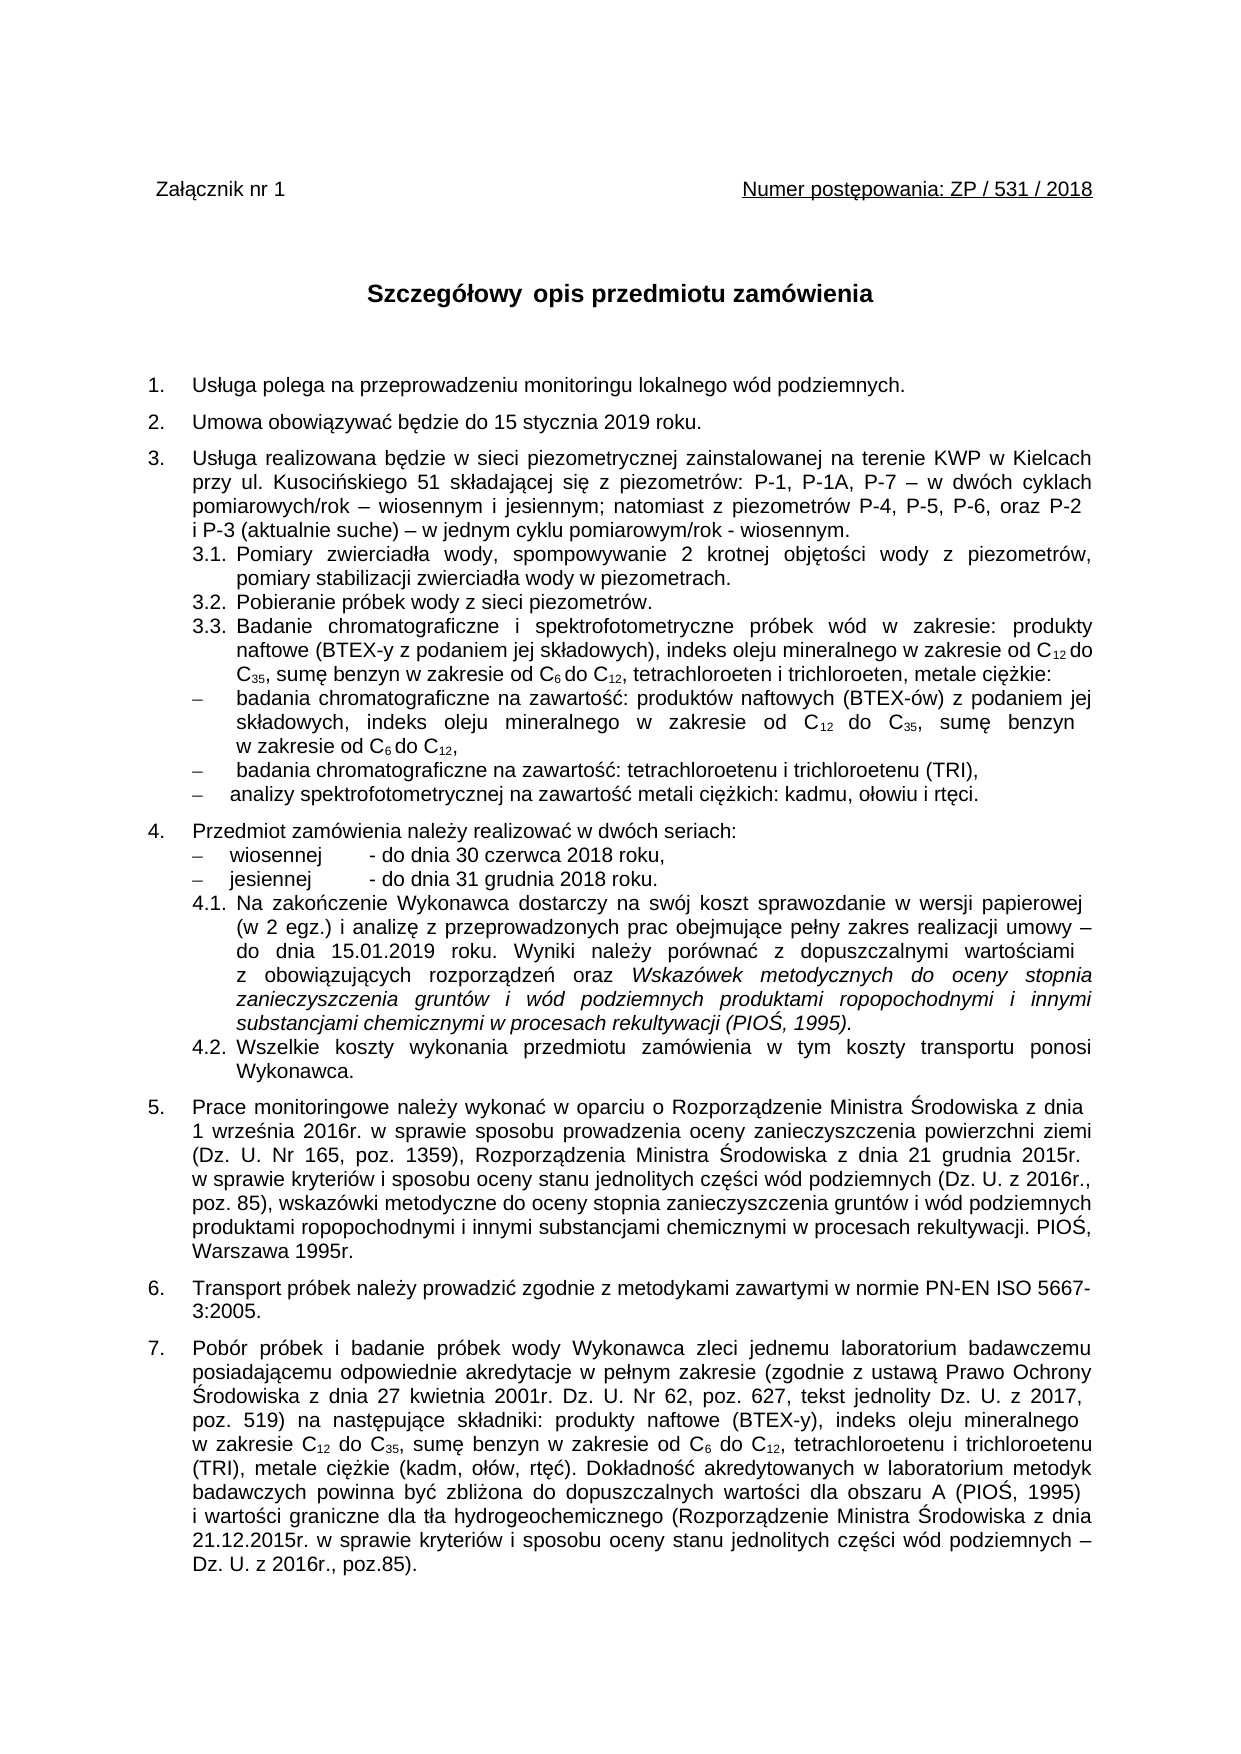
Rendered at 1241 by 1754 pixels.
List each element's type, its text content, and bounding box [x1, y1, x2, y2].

list Badanie chromatograficzne i spektrofotometryczne próbek wód w zakresie: produkty naftowe (BTEX-y z podaniem jej składowych), indeks oleju mineralnego w zakresie od C12 do C35, sumę benzyn w zakresie od C6 do C12, tetrachloroeten i trichloroeten, metale ciężkie: [192, 614, 1093, 686]
text Załącznik nr 1 Numer postępowania: ZP / 531 / 2018 [148, 176, 1093, 200]
list badania chromatograficzne na zawartość: tetrachloroetenu i trichloroetenu (TRI), [192, 758, 1093, 782]
list Pomiary zwierciadła wody, spompowywanie 2 krotnej objętości wody z piezometrów, pomiary stabilizacji zwierciadła wody w piezometrach. [192, 542, 1093, 590]
list Na zakończenie Wykonawca dostarczy na swój koszt sprawozdanie w wersji papierowej (w 2 egz.) i analizę z przeprowadzonych prac obejmujące pełny zakres realizacji umowy – do dnia 15.01.2019 roku. Wyniki należy porównać z dopuszczalnymi wartościami z obowiązujących rozporządzeń oraz Wskazówek metodycznych do oceny stopnia zanieczyszczenia gruntów i wód podziemnych produktami ropopochodnymi i innymi substancjami chemicznymi w procesach rekultywacji (PIOŚ, 1995). [192, 891, 1093, 1035]
list badania chromatograficzne na zawartość: produktów naftowych (BTEX-ów) z podaniem jej składowych, indeks oleju mineralnego w zakresie od C12 do C35, sumę benzyn w zakresie od C6 do C12, [192, 686, 1093, 758]
list Wszelkie koszty wykonania przedmiotu zamówienia w tym koszty transportu ponosi Wykonawca. [192, 1035, 1093, 1083]
text Szczegółowy opis przedmiotu zamówienia [148, 279, 1093, 308]
list Usługa polega na przeprowadzeniu monitoringu lokalnego wód podziemnych. [148, 373, 1093, 397]
list jesiennej - do dnia 31 grudnia 2018 roku. [192, 867, 1093, 891]
list Pobór próbek i badanie próbek wody Wykonawca zleci jednemu laboratorium badawczemu posiadającemu odpowiednie akredytacje w pełnym zakresie (zgodnie z ustawą Prawo Ochrony Środowiska z dnia 27 kwietnia 2001r. Dz. U. Nr 62, poz. 627, tekst jednolity Dz. U. z 2017, poz. 519) na następujące składniki: produkty naftowe (BTEX-y), indeks oleju mineralnego w zakresie C12 do C35, sumę benzyn w zakresie od C6 do C12, tetrachloroetenu i trichloroetenu (TRI), metale ciężkie (kadm, ołów, rtęć). Dokładność akredytowanych w laboratorium metodyk badawczych powinna być zbliżona do dopuszczalnych wartości dla obszaru A (PIOŚ, 1995) i wartości graniczne dla tła hydrogeochemicznego (Rozporządzenie Ministra Środowiska z dnia 21.12.2015r. w sprawie kryteriów i sposobu oceny stanu jednolitych części wód podziemnych – Dz. U. z 2016r., poz.85). [148, 1336, 1093, 1575]
list Pobieranie próbek wody z sieci piezometrów. [192, 590, 1093, 614]
list Transport próbek należy prowadzić zgodnie z metodykami zawartymi w normie PN-EN ISO 5667-3:2005. [148, 1275, 1093, 1323]
list analizy spektrofotometrycznej na zawartość metali ciężkich: kadmu, ołowiu i rtęci. [192, 782, 1093, 806]
list wiosennej - do dnia 30 czerwca 2018 roku, [192, 843, 1093, 867]
list Przedmiot zamówienia należy realizować w dwóch seriach: [148, 819, 1093, 843]
list Prace monitoringowe należy wykonać w oparciu o Rozporządzenie Ministra Środowiska z dnia 1 września 2016r. w sprawie sposobu prowadzenia oceny zanieczyszczenia powierzchni ziemi (Dz. U. Nr 165, poz. 1359), Rozporządzenia Ministra Środowiska z dnia 21 grudnia 2015r. w sprawie kryteriów i sposobu oceny stanu jednolitych części wód podziemnych (Dz. U. z 2016r., poz. 85), wskazówki metodyczne do oceny stopnia zanieczyszczenia gruntów i wód podziemnych produktami ropopochodnymi i innymi substancjami chemicznymi w procesach rekultywacji. PIOŚ, Warszawa 1995r. [148, 1095, 1093, 1263]
list Umowa obowiązywać będzie do 15 stycznia 2019 roku. [148, 410, 1093, 434]
list Usługa realizowana będzie w sieci piezometrycznej zainstalowanej na terenie KWP w Kielcach przy ul. Kusocińskiego 51 składającej się z piezometrów: P-1, P-1A, P-7 – w dwóch cyklach pomiarowych/rok – wiosennym i jesiennym; natomiast z piezometrów P-4, P-5, P-6, oraz P-2 i P-3 (aktualnie suche) – w jednym cyklu pomiarowym/rok - wiosennym. [148, 446, 1093, 542]
